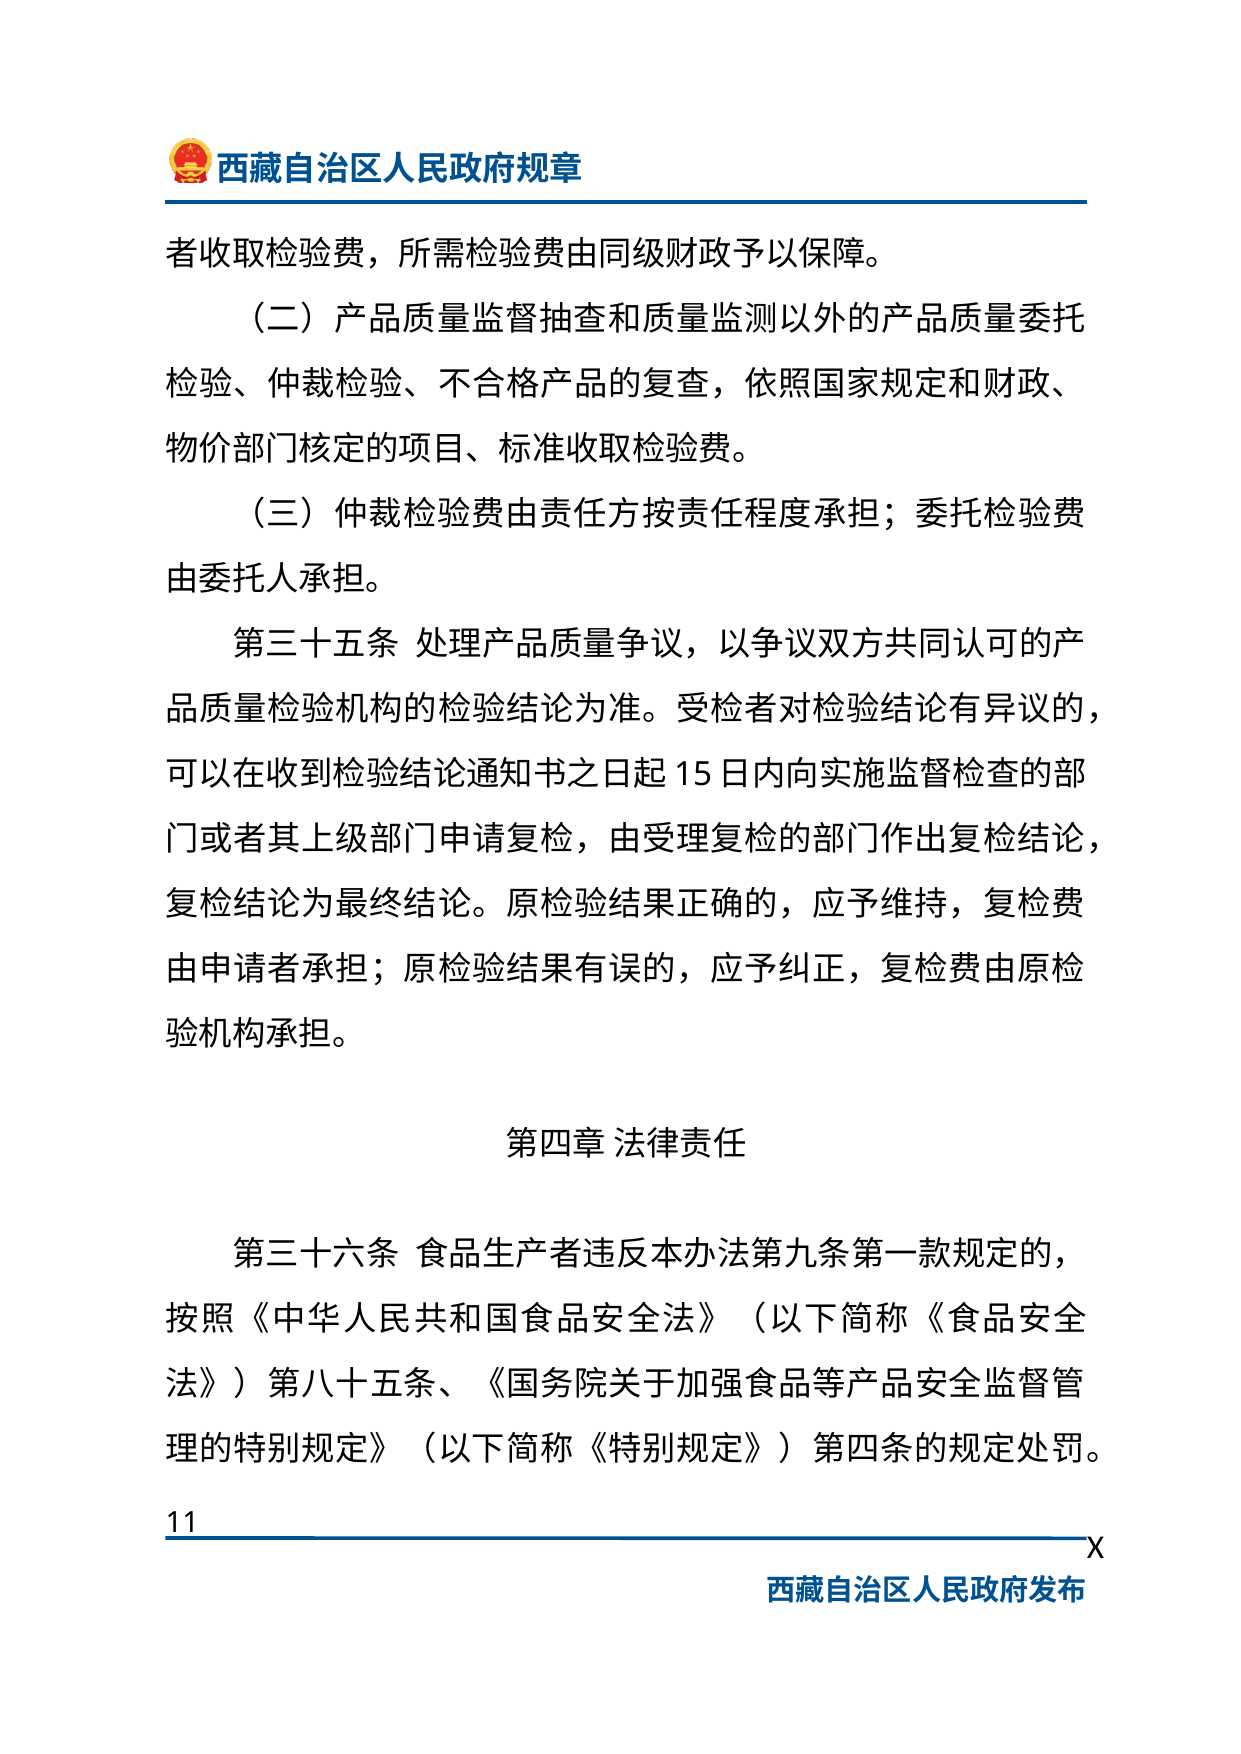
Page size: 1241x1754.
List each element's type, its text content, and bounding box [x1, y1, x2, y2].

text （二）产品质量监督抽查和质量监测以外的产品质量委托检验、仲裁检验、不合格产品的复查，依照国家规定和财政、物价部门核定的项目、标准收取检验费。 [165, 284, 1087, 479]
text （三）仲裁检验费由责任方按责任程度承担；委托检验费由委托人承担。 [165, 479, 1087, 609]
picture [165, 136, 216, 187]
text （一）产品质量监督抽查和质量监测的检验，不得向受检者收取检验费，所需检验费由同级财政予以保障。 [165, 219, 1087, 284]
text 第三十五条 处理产品质量争议，以争议双方共同认可的产品质量检验机构的检验结论为准。受检者对检验结论有异议的，可以在收到检验结论通知书之日起15日内向实施监督检查的部门或者其上级部门申请复检，由受理复检的部门作出复检结论，复检结论为最终结论。原检验结果正确的，应予维持，复检费由申请者承担；原检验结果有误的，应予纠正，复检费由原检验机构承担。 [165, 609, 1087, 1064]
text 第四章 法律责任 [165, 1109, 1087, 1174]
